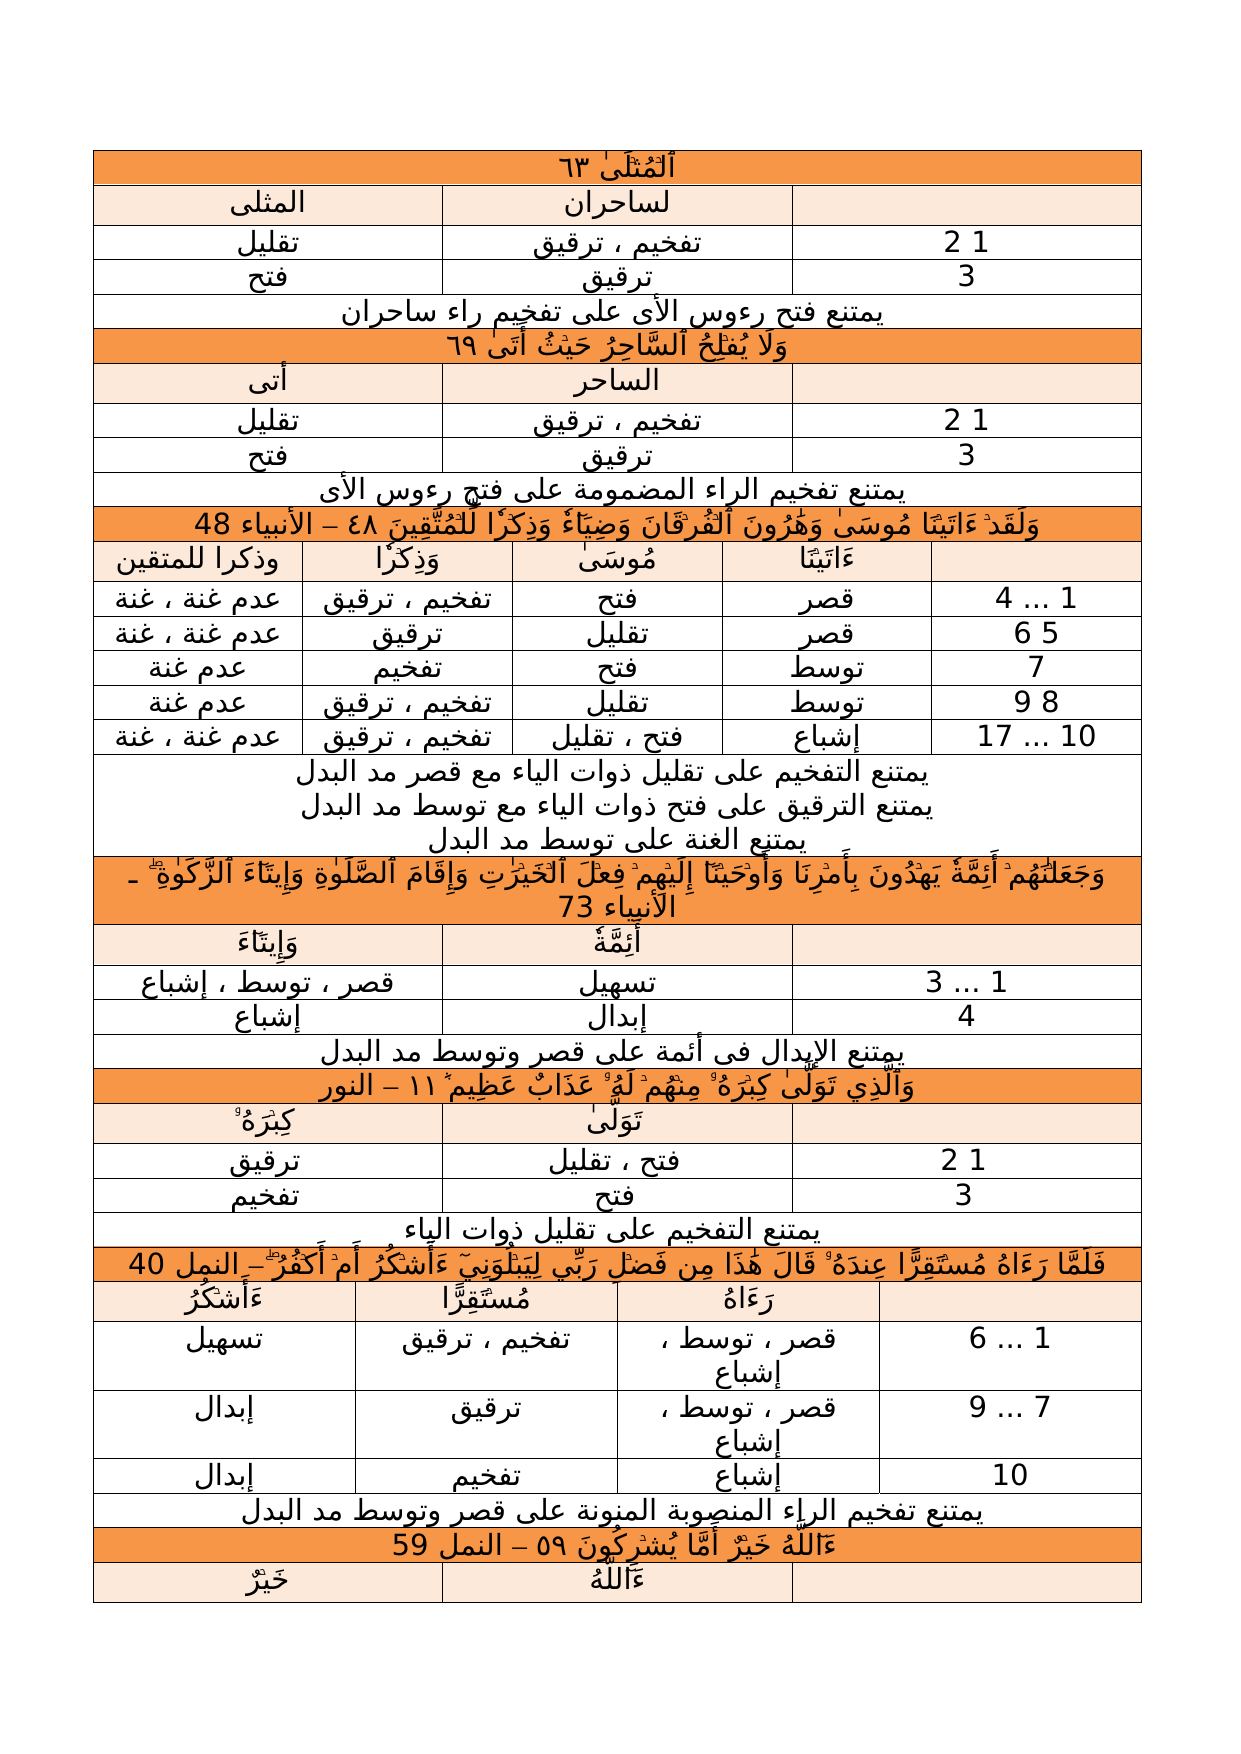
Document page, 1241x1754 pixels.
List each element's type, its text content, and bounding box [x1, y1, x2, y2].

table_cell تقليل [94, 404, 442, 437]
table_cell قصر [723, 582, 931, 616]
table_cell عدم غنة [94, 686, 302, 719]
table_cell 1 ... 6 [880, 1322, 1141, 1390]
table_cell تفخيم ، ترقيق [443, 404, 792, 437]
table_cell [932, 542, 1141, 581]
table_cell قصر [723, 617, 931, 650]
table_cell يمتنع تفخيم الراء المضمومة على فتح رءوس الأى [94, 473, 1141, 506]
table_cell وذكرا للمتقين [94, 542, 302, 581]
table_cell 1 2 [793, 1144, 1141, 1177]
table_cell إبدال [94, 1391, 355, 1458]
table_cell 5 6 [932, 617, 1141, 650]
table_cell تفخيم [303, 651, 512, 684]
table_cell [793, 1104, 1141, 1143]
table_cell تَوَلَّىٰ [443, 1104, 792, 1143]
table_cell المثلى [94, 186, 442, 225]
table_cell فتح [443, 1179, 792, 1212]
table_cell 1 2 [793, 404, 1141, 437]
table_cell [793, 1563, 1141, 1602]
table_cell توسط [723, 686, 931, 719]
table_cell فتح ، تقليل [443, 1144, 792, 1177]
table_cell وَجَعَلۡنَٰهُمۡ أَئِمَّةٗ يَهۡدُونَ بِأَمۡرِنَا وَأَوۡحَيۡنَآ إِلَيۡهِمۡ فِعۡلَ ٱلۡخَيۡرَٰتِ وَإِقَامَ ٱلصَّلَوٰةِ وَإِيتَآءَ ٱلزَّكَوٰةِۖ ـ الأنبياء 73 [94, 857, 1141, 924]
table_cell 10 ... 17 [932, 720, 1141, 753]
table_cell قصر ، توسط ، إشباع [618, 1322, 879, 1390]
table_cell [793, 364, 1141, 403]
table_cell [793, 186, 1141, 225]
table_cell 3 [793, 1179, 1141, 1212]
table_cell لساحران [443, 186, 792, 225]
table_cell إشباع [94, 1000, 442, 1033]
table_cell عدم غنة ، غنة [94, 582, 302, 616]
table_cell كِبۡرَهُۥ [94, 1104, 442, 1143]
table_cell 7 [932, 651, 1141, 684]
table_cell وَإِيتَآءَ [94, 925, 442, 964]
table_cell يمتنع التفخيم على تقليل ذوات الياء مع قصر مد البدل يمتنع الترقيق على فتح ذوات الياء مع توسط مد البدل يمتنع الغنة على توسط مد البدل [94, 755, 1141, 856]
table_cell ءَآللَّهُ [443, 1563, 792, 1602]
table_cell 1 2 [793, 226, 1141, 259]
table_cell مُوسَىٰ [513, 542, 722, 581]
table_cell 1 ... 4 [932, 582, 1141, 616]
table_cell يمتنع التفخيم على تقليل ذوات الياء [94, 1213, 1141, 1246]
table_cell 1 ... 3 [793, 966, 1141, 999]
table_cell فتح ، تقليل [513, 720, 722, 753]
table_cell فتح [94, 438, 442, 472]
table_cell ترقيق [356, 1391, 617, 1458]
table_cell تفخيم ، ترقيق [443, 226, 792, 259]
table_cell إشباع [723, 720, 931, 753]
table_cell يمتنع فتح رءوس الأى على تفخيم راء ساحران [94, 295, 1141, 328]
table_cell فتح [513, 582, 722, 616]
table_cell عدم غنة ، غنة [94, 617, 302, 650]
table_cell أتى [94, 364, 442, 403]
table_cell الساحر [443, 364, 792, 403]
table_cell ترقيق [443, 438, 792, 472]
table_cell تفخيم ، ترقيق [303, 582, 512, 616]
table_cell [793, 925, 1141, 964]
table_cell ترقيق [94, 1144, 442, 1177]
table_cell وَذِكۡرٗا [303, 542, 512, 581]
table_cell ءَاتَيۡنَا [723, 542, 931, 581]
table_cell تفخيم ، ترقيق [303, 686, 512, 719]
table_cell تفخيم ، ترقيق [356, 1322, 617, 1390]
table_cell 10 [880, 1459, 1141, 1493]
table_cell 3 [793, 438, 1141, 472]
table_cell تقليل [94, 226, 442, 259]
table_cell تسهيل [94, 1322, 355, 1390]
table_cell 8 9 [932, 686, 1141, 719]
table_cell يمتنع الإبدال فى أئمة على قصر وتوسط مد البدل [94, 1035, 1141, 1068]
table_cell إبدال [443, 1000, 792, 1033]
table_cell أَئِمَّةٗ [443, 925, 792, 964]
table_cell يمتنع تفخيم الراء المنصوبة المنونة على قصر وتوسط مد البدل [94, 1494, 1141, 1527]
table_cell قصر ، توسط ، إشباع [94, 966, 442, 999]
table_cell ترقيق [443, 260, 792, 294]
table_cell [880, 1282, 1141, 1321]
table_cell فتح [94, 260, 442, 294]
table_cell 7 ... 9 [880, 1391, 1141, 1458]
table_cell رَءَاهُ [618, 1282, 879, 1321]
table_cell وَلَا يُفۡلِحُ ٱلسَّاحِرُ حَيۡثُ أَتَىٰ ٦٩ [94, 329, 1141, 363]
table_cell 4 [793, 1000, 1141, 1033]
table_cell تفخيم [356, 1459, 617, 1493]
table_cell إبدال [94, 1459, 355, 1493]
table_cell عدم غنة [94, 651, 302, 684]
table_cell فَلَمَّا رَءَاهُ مُسۡتَقِرًّا عِندَهُۥ قَالَ هَٰذَا مِن فَضۡلِ رَبِّي لِيَبۡلُوَنِيٓ ءَأَشۡكُرُ أَمۡ أَكۡفُرُۖ – النمل 40 [94, 1248, 1141, 1281]
table_cell ءَأَشۡكُرُ [94, 1282, 355, 1321]
table_cell توسط [723, 651, 931, 684]
table_cell ترقيق [303, 617, 512, 650]
table_cell ءَآللَّهُ خَيۡرٌ أَمَّا يُشۡرِكُونَ ٥٩ – النمل 59 [94, 1528, 1141, 1562]
table_cell قصر ، توسط ، إشباع [618, 1391, 879, 1458]
table_cell تقليل [513, 686, 722, 719]
table_cell وَلَقَدۡ ءَاتَيۡنَا مُوسَىٰ وَهَٰرُونَ ٱلۡفُرۡقَانَ وَضِيَآءٗ وَذِكۡرٗا لِّلۡمُتَّقِينَ ٤٨ – الأنبياء 48 [94, 507, 1141, 541]
table_cell تفخيم [94, 1179, 442, 1212]
table_cell تسهيل [443, 966, 792, 999]
table_cell مُسۡتَقِرًّا [356, 1282, 617, 1321]
table_cell وَٱلَّذِي تَوَلَّىٰ كِبۡرَهُۥ مِنۡهُمۡ لَهُۥ عَذَابٌ عَظِيمٞ ١١ – النور [94, 1069, 1141, 1103]
table_cell تفخيم ، ترقيق [303, 720, 512, 753]
table_cell عدم غنة ، غنة [94, 720, 302, 753]
table_cell خَيۡرٌ [94, 1563, 442, 1602]
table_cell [94, 151, 1141, 184]
table_cell فتح [513, 651, 722, 684]
table_cell 3 [793, 260, 1141, 294]
table_cell إشباع [618, 1459, 879, 1493]
table_cell تقليل [513, 617, 722, 650]
